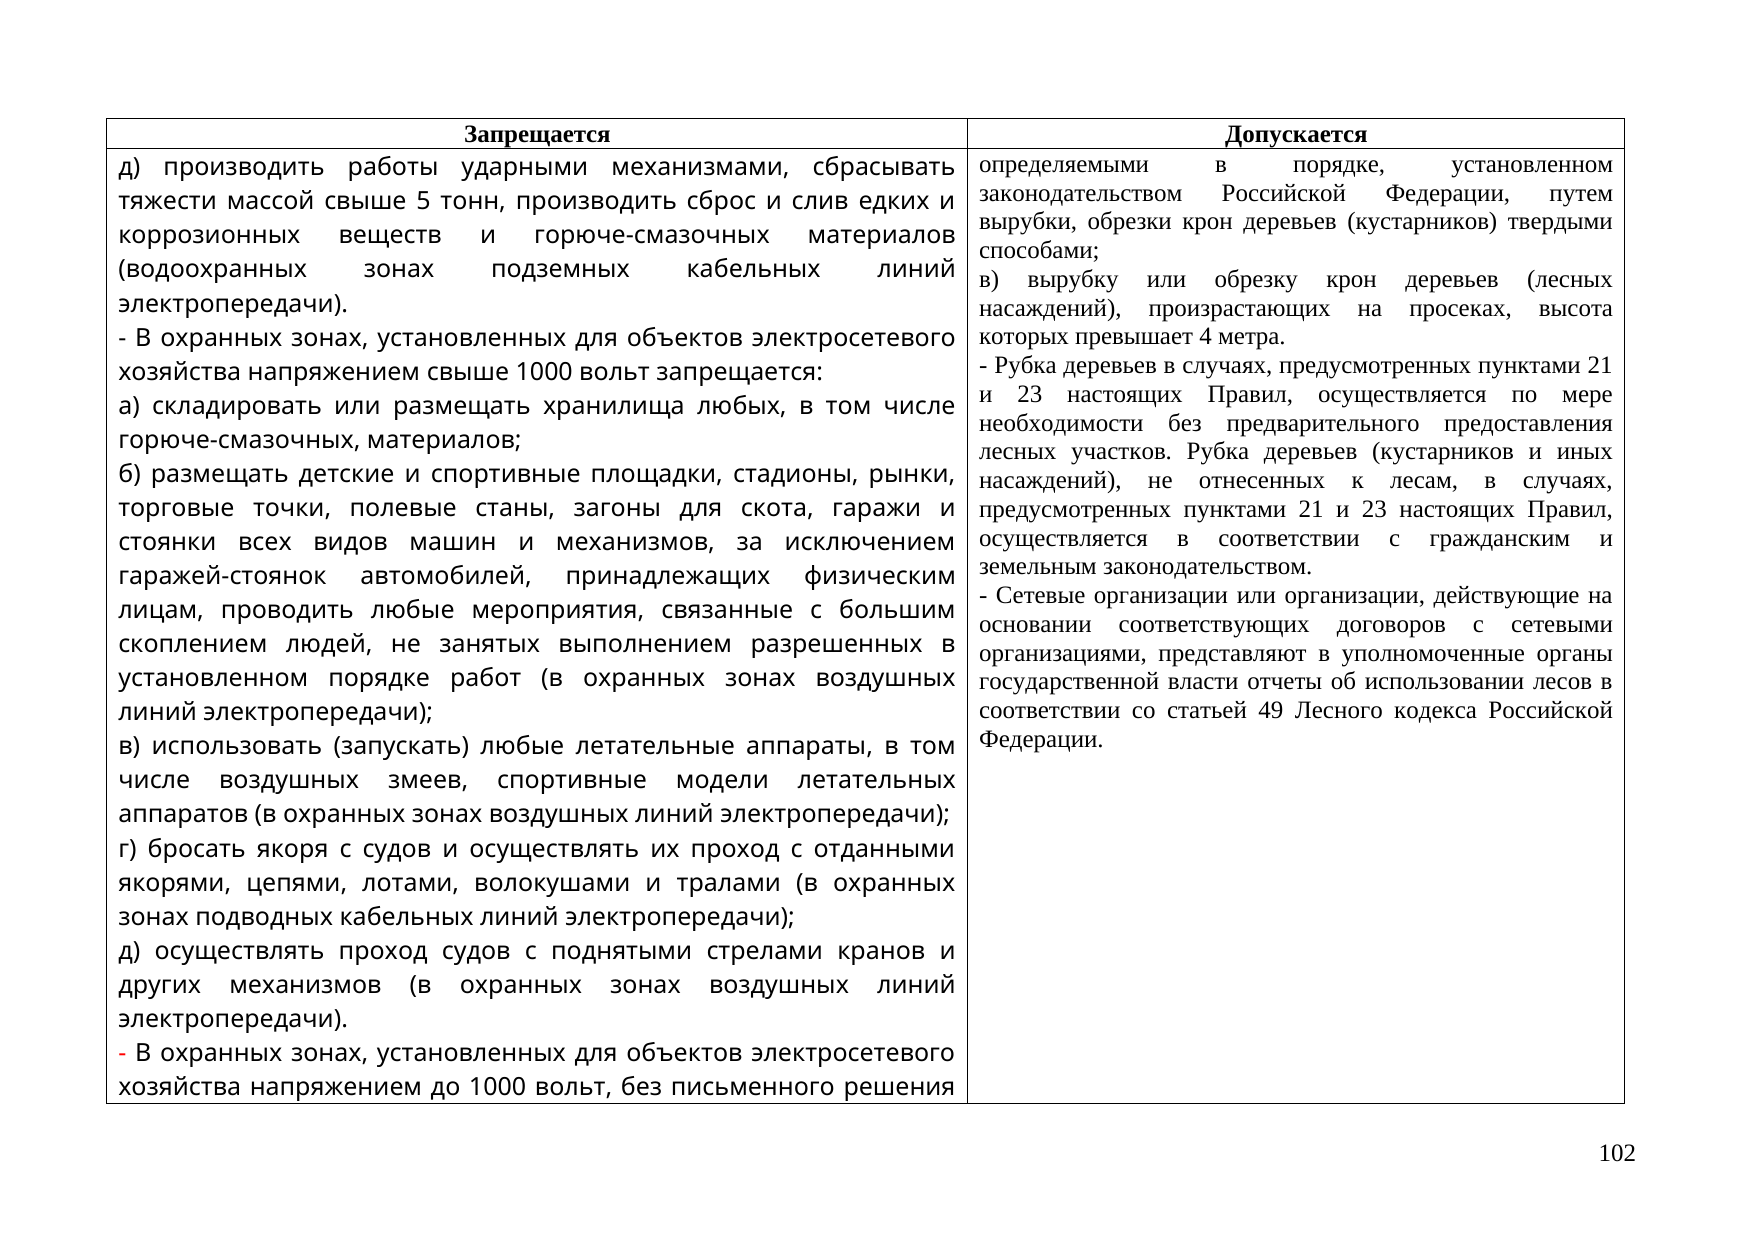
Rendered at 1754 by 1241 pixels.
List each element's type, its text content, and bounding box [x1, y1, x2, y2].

table_header Допускается [968, 119, 1624, 148]
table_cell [107, 149, 967, 1103]
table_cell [968, 149, 1624, 1103]
table_header Запрещается [107, 119, 967, 148]
